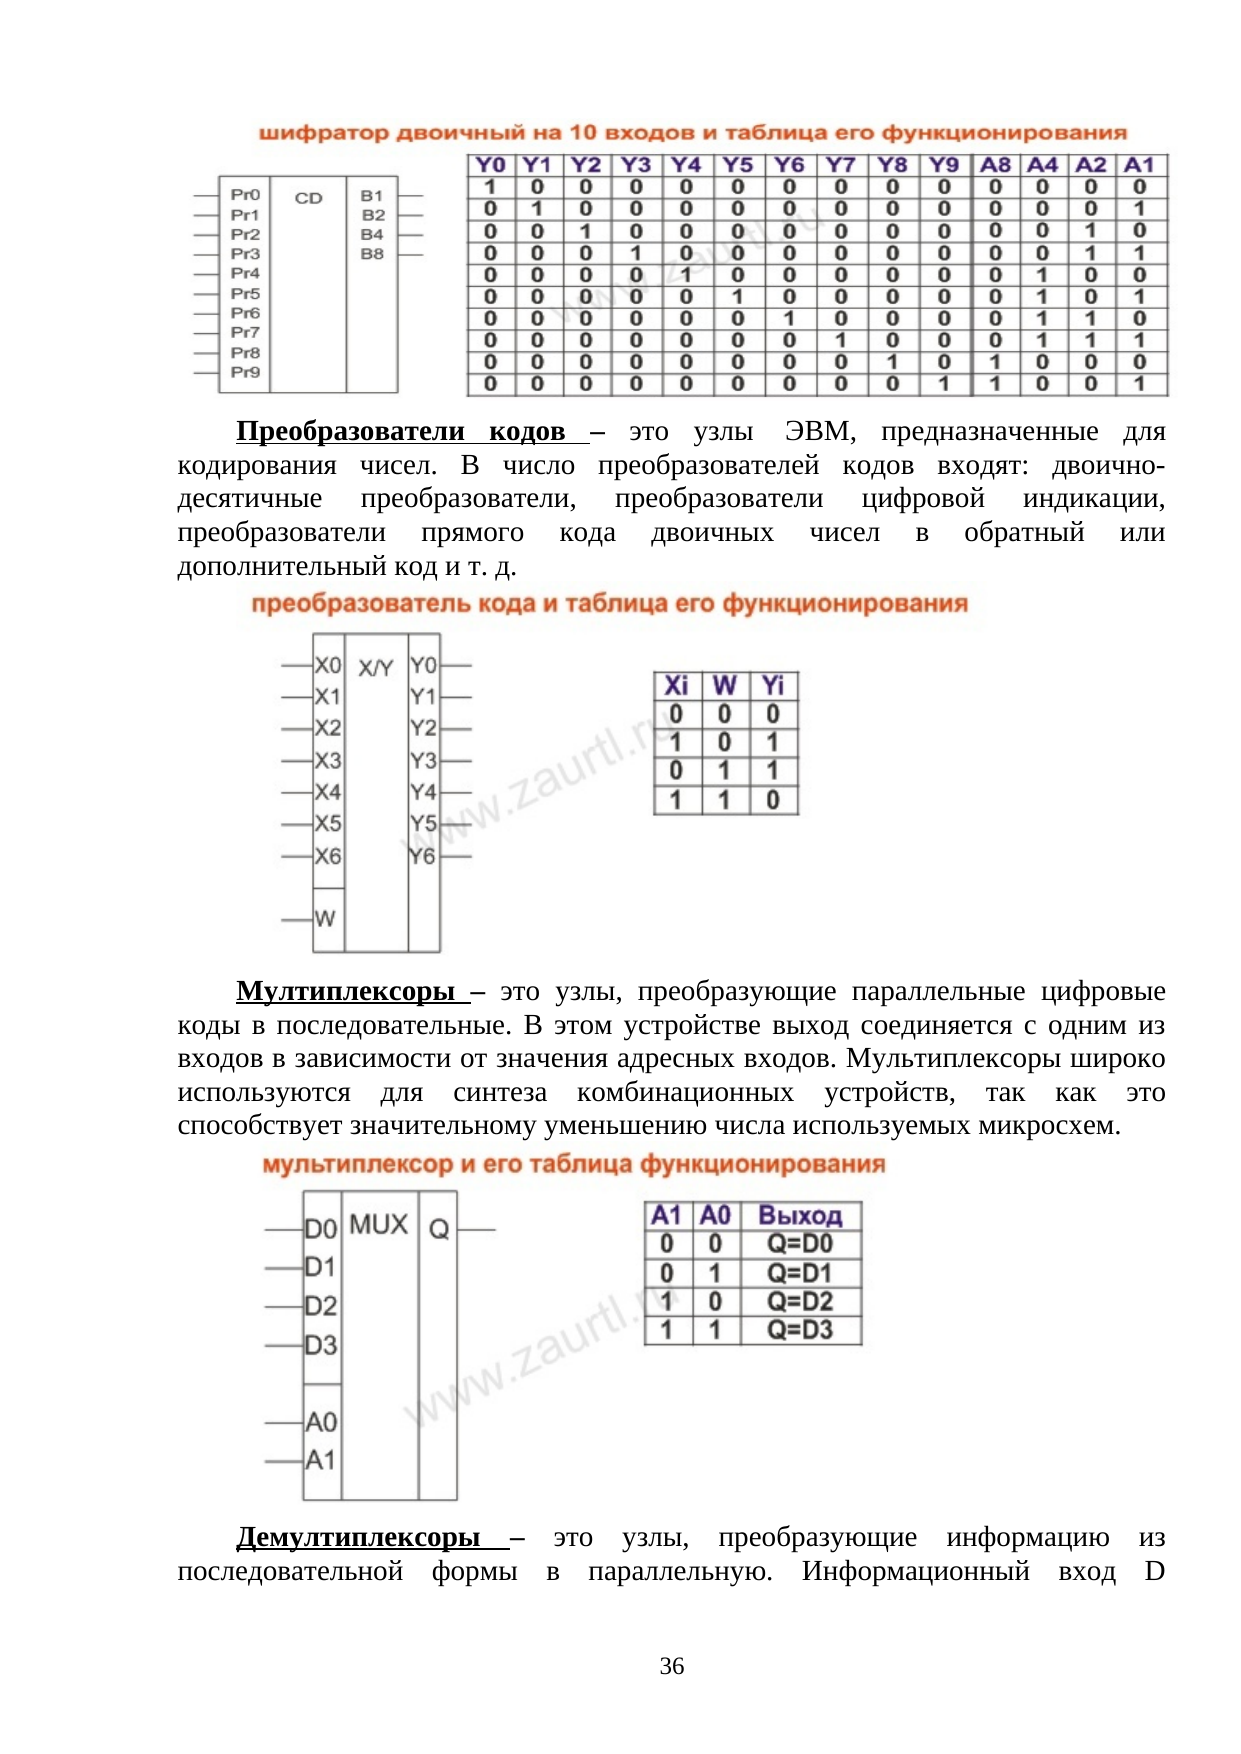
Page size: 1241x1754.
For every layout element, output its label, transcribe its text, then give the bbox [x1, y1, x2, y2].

text Мултиплексоры – это узлы, преобразующие параллельные цифровые коды в последовательные. В этом устройстве выход соединяется с одним из входов в зависимости от значения адресных входов. Мультиплексоры широко используются для синтеза комбинационных устройств, так как это способствует значительному уменьшению числа используемых микросхем. [177, 973, 1167, 1141]
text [177, 1519, 1167, 1586]
picture [236, 1141, 921, 1520]
picture [236, 581, 988, 974]
text Преобразователи кодов – это узлы ЭВМ, предназначенные для кодирования чисел. В число преобразователей кодов входят: двоично-десятичные преобразователи, преобразователи цифровой индикации, преобразователи прямого кода двоичных чисел в обратный или дополнительный код и т. д. [177, 414, 1167, 581]
picture [177, 118, 1195, 414]
